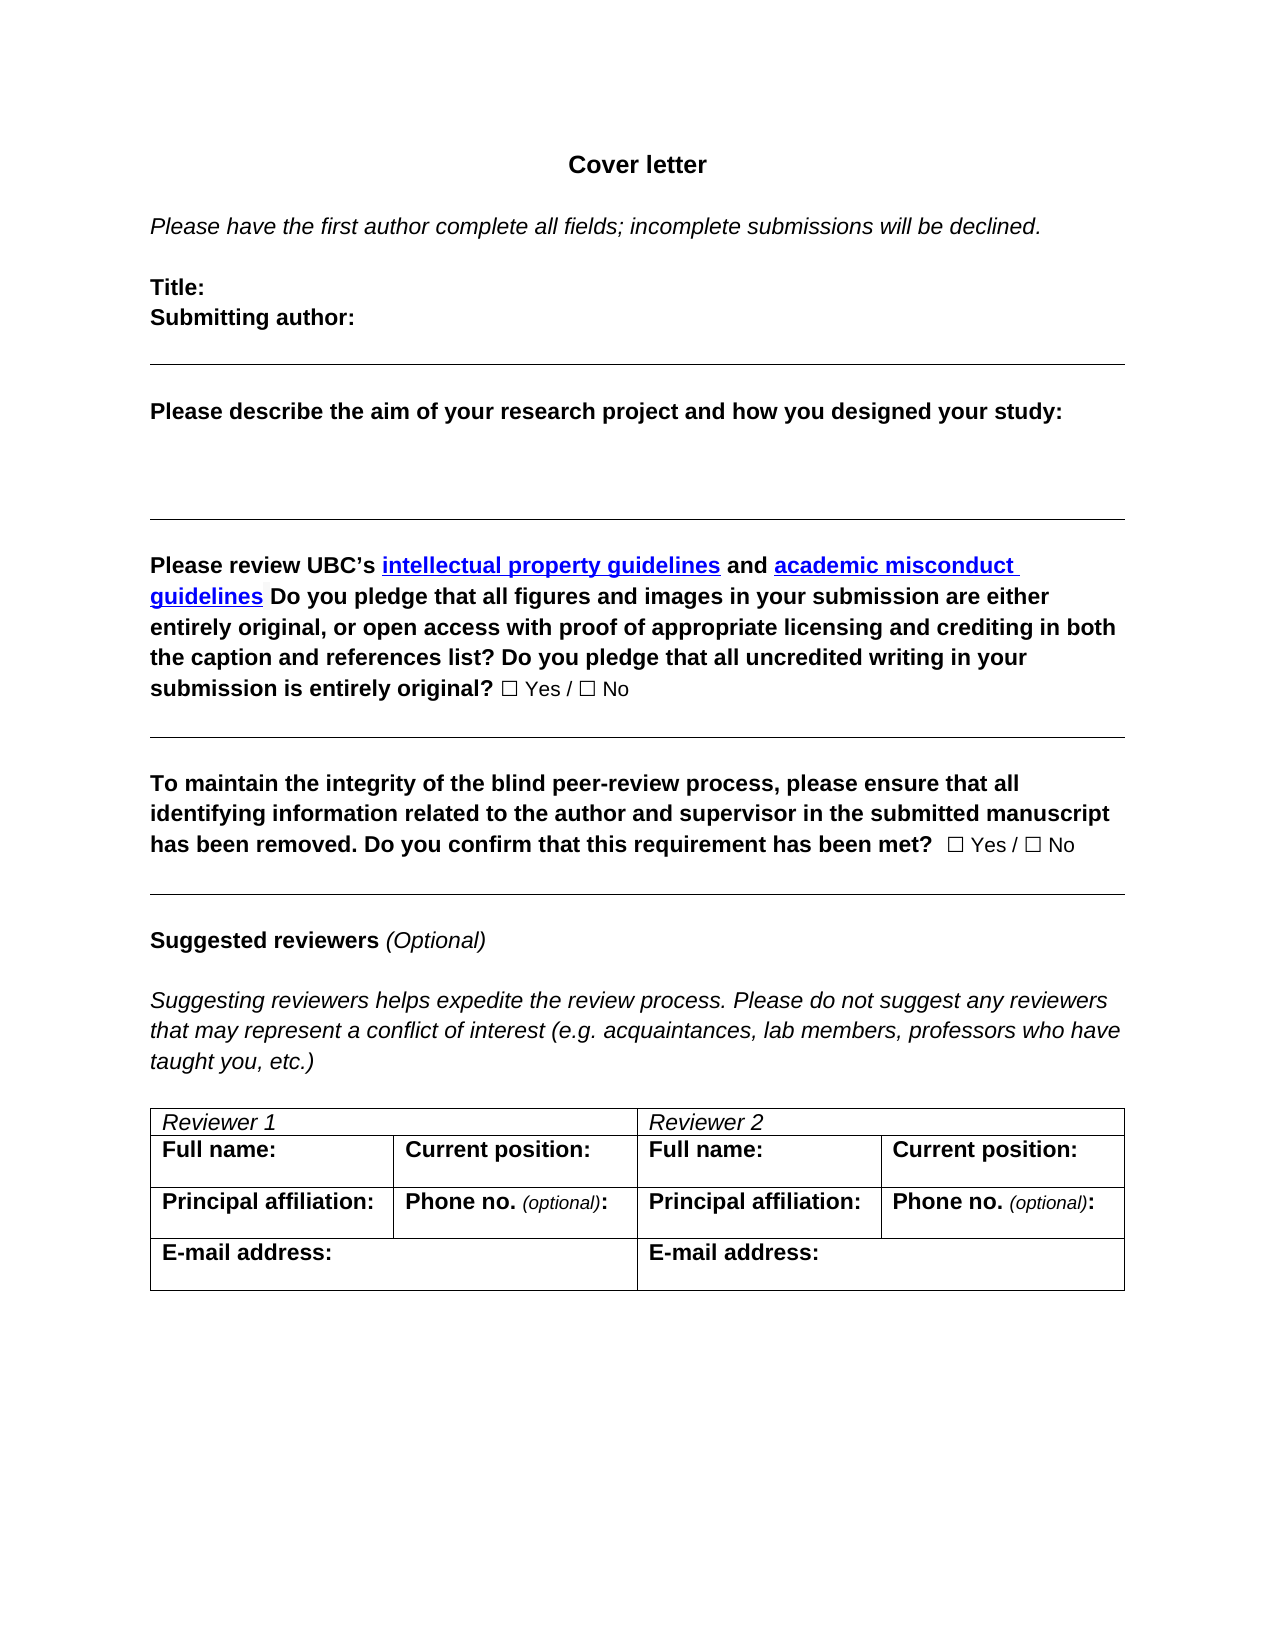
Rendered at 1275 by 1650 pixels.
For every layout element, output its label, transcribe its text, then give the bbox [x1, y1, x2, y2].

text Please have the first author complete all fields; incomplete submissions will be declined. [150, 213, 1125, 239]
table_cell E-mail address: [638, 1239, 1124, 1289]
table_cell Principal affiliation: [638, 1188, 881, 1238]
text Title: [150, 274, 1125, 300]
table_header Reviewer 1 [151, 1109, 637, 1135]
table_cell Full name: [151, 1136, 393, 1187]
table_cell Current position: [882, 1136, 1124, 1187]
text To maintain the integrity of the blind peer-review process, please ensure that all identifying information related to the author and supervisor in the submitted manuscript has been removed. Do you confirm that this requirement has been met? Yes / No [150, 767, 1125, 859]
text Please describe the aim of your research project and how you designed your study: [150, 394, 1125, 424]
table_cell Full name: [638, 1136, 881, 1187]
text Submitting author: [150, 304, 1125, 330]
table_header Reviewer 2 [638, 1109, 1124, 1135]
text Suggesting reviewers helps expedite the review process. Please do not suggest any reviewers that may represent a conflict of interest (e.g. acquaintances, lab members, professors who have taught you, etc.) [150, 987, 1125, 1074]
text Please review UBC’s intellectual property guidelines and academic misconduct guidelines Do you pledge that all figures and images in your submission are either entirely original, or open access with proof of appropriate licensing and crediting in both the caption and references list? Do you pledge that all uncredited writing in your submission is entirely original? Yes / No [150, 549, 1125, 702]
text Suggested reviewers (Optional) [150, 924, 1125, 953]
table_cell Principal affiliation: [151, 1188, 393, 1238]
table_cell Phone no. (optional): [394, 1188, 637, 1238]
table_cell E-mail address: [151, 1239, 637, 1289]
table_cell Current position: [394, 1136, 637, 1187]
table_cell Phone no. (optional): [882, 1188, 1124, 1238]
text Cover letter [150, 150, 1125, 179]
